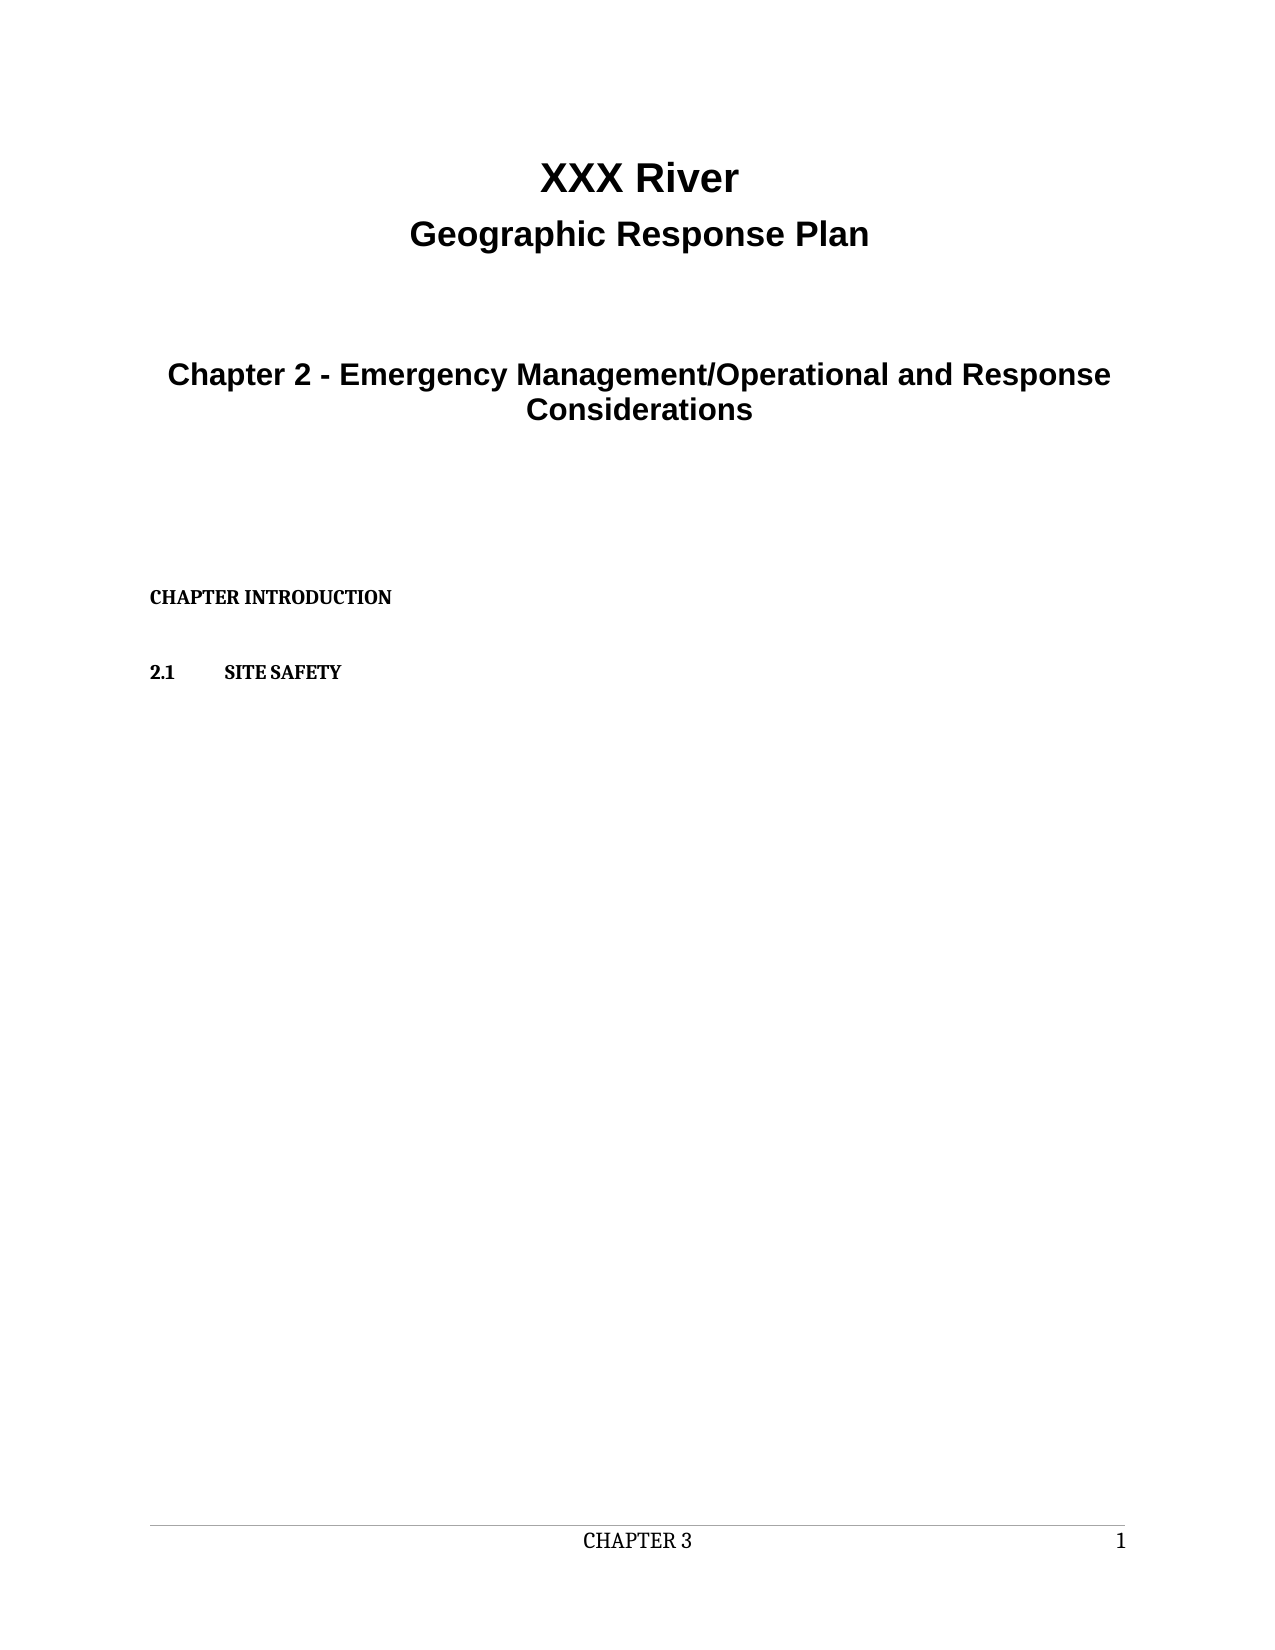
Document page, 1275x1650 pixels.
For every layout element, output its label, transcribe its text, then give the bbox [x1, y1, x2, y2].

subtitle 2.1 Site safety [150, 660, 1125, 684]
subtitle XXX River [154, 150, 1125, 203]
subtitle Chapter 2 - Emergency Management/Operational and Response Considerations [154, 357, 1125, 427]
subtitle Geographic Response Plan [154, 203, 1125, 257]
subtitle Chapter Introduction [150, 585, 1125, 609]
